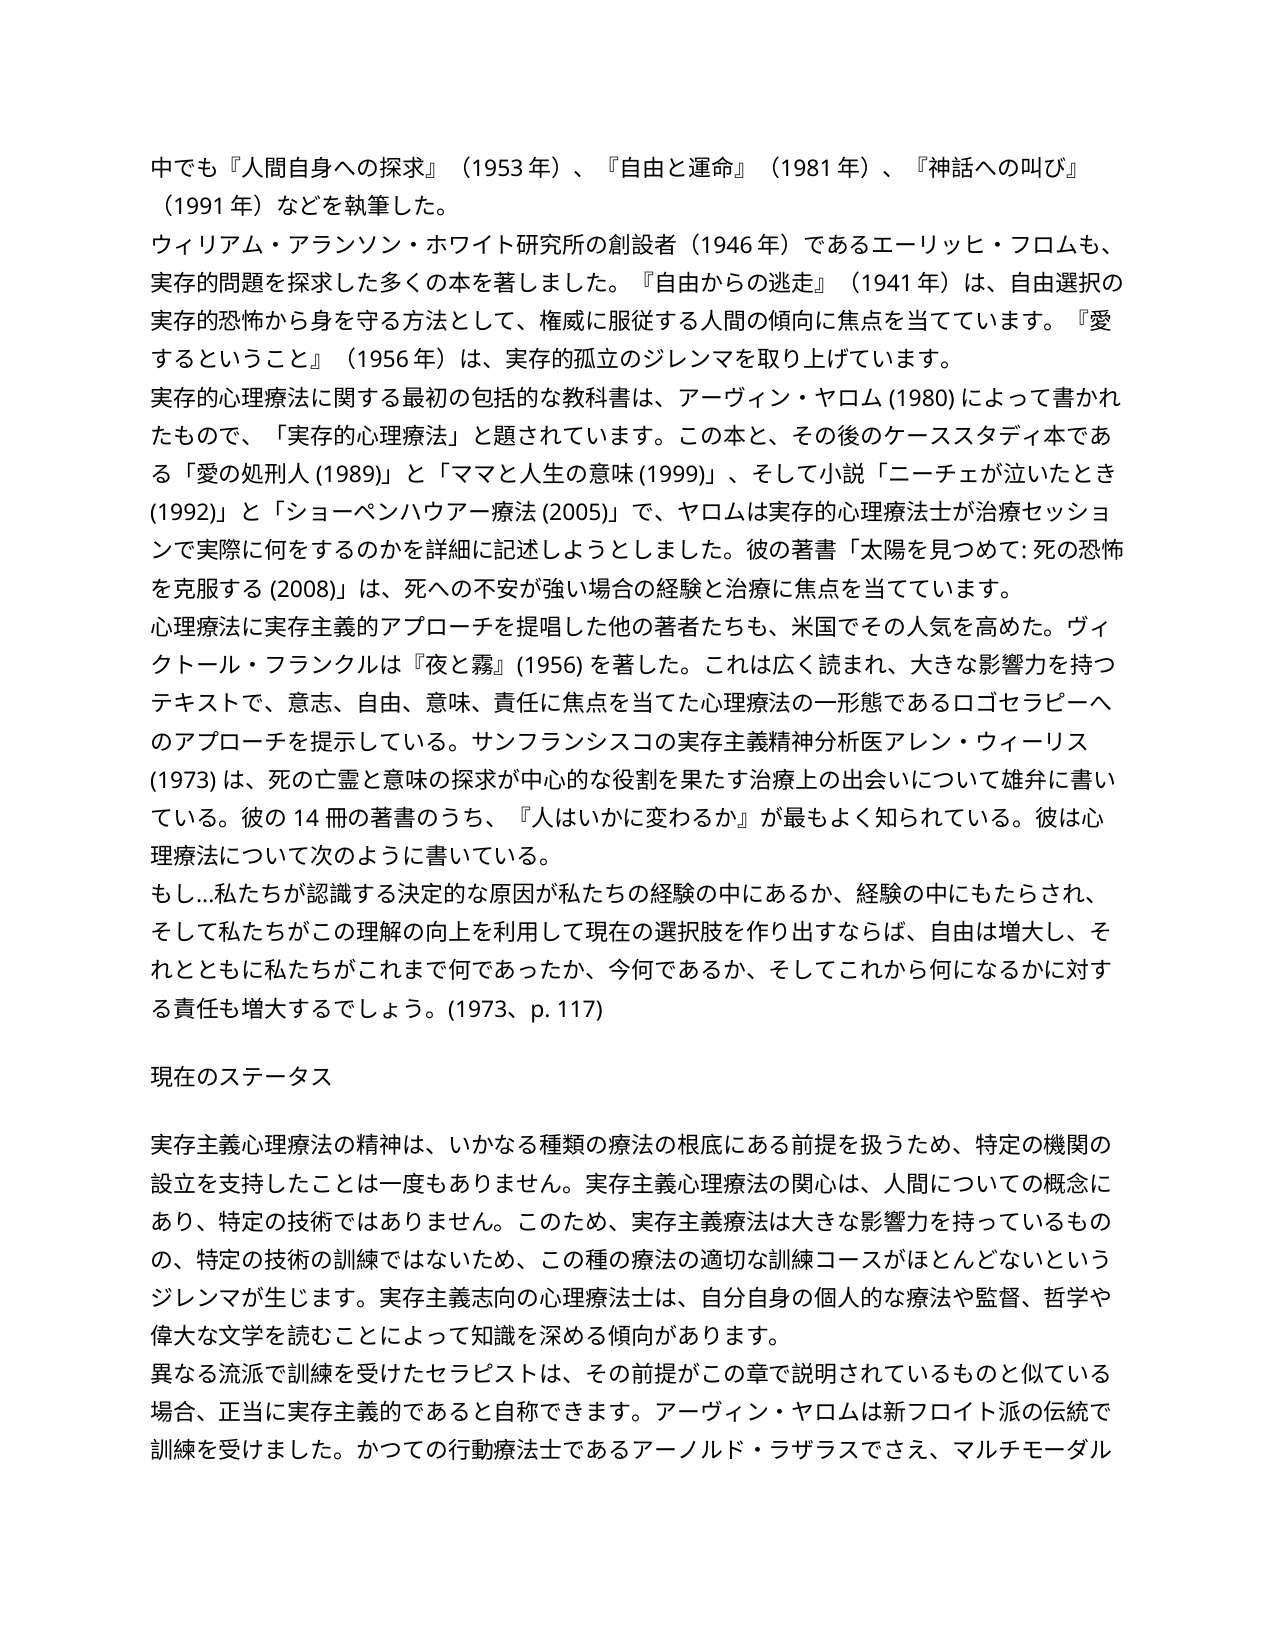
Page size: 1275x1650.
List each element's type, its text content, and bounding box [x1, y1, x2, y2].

text ウィリアム・アランソン・ホワイト研究所の創設者（1946年）であるエーリッヒ・フロムも、実存的問題を探求した多くの本を著しました。『自由からの逃走』（1941年）は、自由選択の実存的恐怖から身を守る方法として、権威に服従する人間の傾向に焦点を当てています。『愛するということ』（1956年）は、実存的孤立のジレンマを取り上げています。 [150, 227, 1125, 374]
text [150, 150, 1125, 222]
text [150, 1356, 1125, 1466]
text 実存的心理療法に関する最初の包括的な教科書は、アーヴィン・ヤロム (1980) によって書かれたもので、「実存的心理療法」と題されています。この本と、その後のケーススタディ本である「愛の処刑人 (1989)」と「ママと人生の意味 (1999)」、そして小説「ニーチェが泣いたとき (1992)」と「ショーペンハウアー療法 (2005)」で、ヤロムは実存的心理療法士が治療セッションで実際に何をするのかを詳細に記述しようとしました。彼の著書「太陽を見つめて: 死の恐怖を克服する (2008)」は、死への不安が強い場合の経験と治療に焦点を当てています。 [150, 379, 1125, 604]
text もし...私たちが認識する決定的な原因が私たちの経験の中にあるか、経験の中にもたらされ、そして私たちがこの理解の向上を利用して現在の選択肢を作り出すならば、自由は増大し、それとともに私たちがこれまで何であったか、今何であるか、そしてこれから何になるかに対する責任も増大するでしょう。(1973、p. 117) [150, 876, 1125, 1024]
text 現在のステータス [150, 1059, 1125, 1092]
text 実存主義心理療法の精神は、いかなる種類の療法の根底にある前提を扱うため、特定の機関の設立を支持したことは一度もありません。実存主義心理療法の関心は、人間についての概念にあり、特定の技術ではありません。このため、実存主義療法は大きな影響力を持っているものの、特定の技術の訓練ではないため、この種の療法の適切な訓練コースがほとんどないというジレンマが生じます。実存主義志向の心理療法士は、自分自身の個人的な療法や監督、哲学や偉大な文学を読むことによって知識を深める傾向があります。 [150, 1127, 1125, 1351]
text 心理療法に実存主義的アプローチを提唱した他の著者たちも、米国でその人気を高めた。ヴィクトール・フランクルは『夜と霧』(1956) を著した。これは広く読まれ、大きな影響力を持つテキストで、意志、自由、意味、責任に焦点を当てた心理療法の一形態であるロゴセラピーへのアプローチを提示している。サンフランシスコの実存主義精神分析医アレン・ウィーリス (1973) は、死の亡霊と意味の探求が中心的な役割を果たす治療上の出会いについて雄弁に書いている。彼の 14 冊の著書のうち、『人はいかに変わるか』が最もよく知られている。彼は心理療法について次のように書いている。 [150, 609, 1125, 871]
